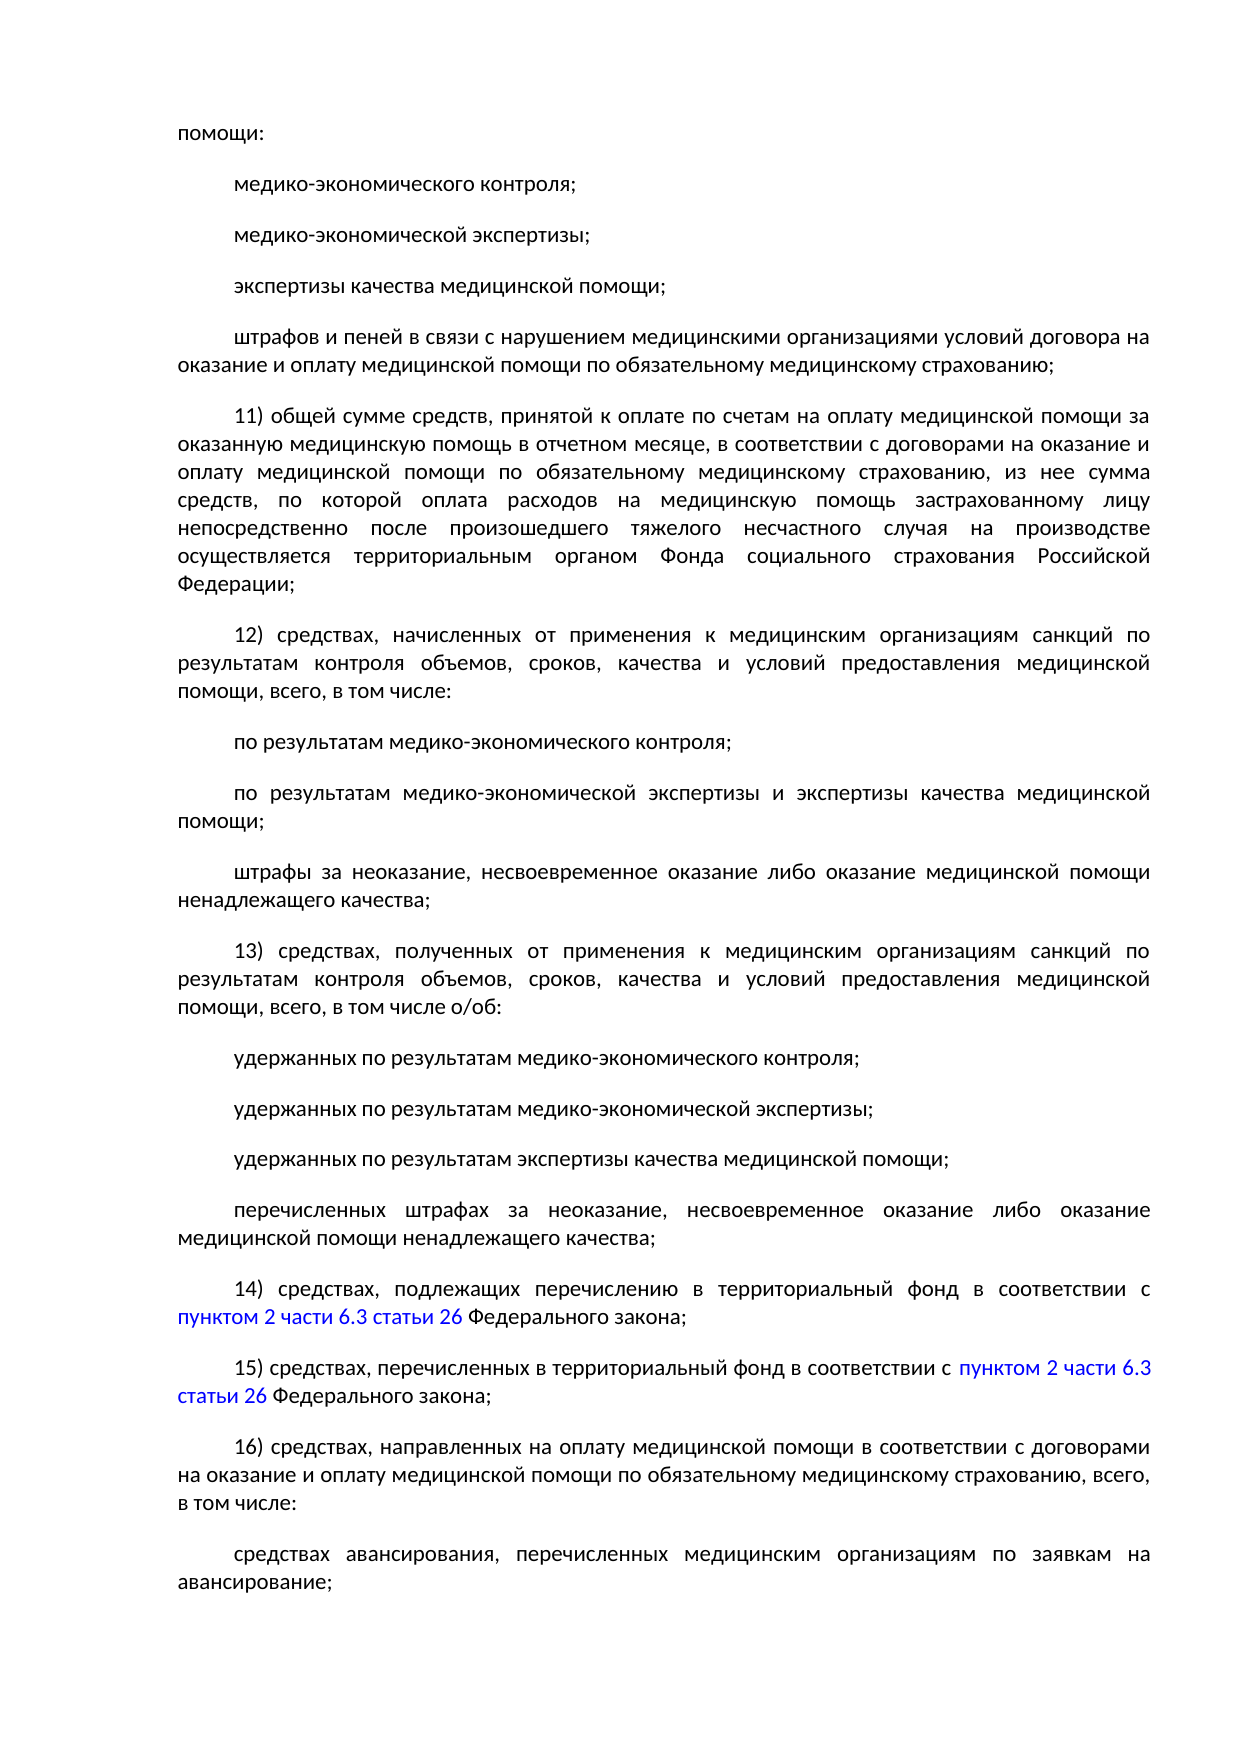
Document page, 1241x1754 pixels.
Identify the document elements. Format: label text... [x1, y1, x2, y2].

text 12) средствах, начисленных от применения к медицинским организациям санкций по результатам контроля объемов, сроков, качества и условий предоставления медицинской помощи, всего, в том числе: [177, 620, 1152, 704]
text медико-экономической экспертизы; [177, 220, 1152, 248]
text средствах авансирования, перечисленных медицинским организациям по заявкам на авансирование; [177, 1539, 1152, 1595]
text экспертизы качества медицинской помощи; [177, 271, 1152, 299]
text 15) средствах, перечисленных в территориальный фонд в соответствии с пунктом 2 части 6.3 статьи 26 Федерального закона; [177, 1353, 1152, 1409]
text удержанных по результатам медико-экономического контроля; [177, 1043, 1152, 1071]
text 13) средствах, полученных от применения к медицинским организациям санкций по результатам контроля объемов, сроков, качества и условий предоставления медицинской помощи, всего, в том числе о/об: [177, 936, 1152, 1020]
text по результатам медико-экономической экспертизы и экспертизы качества медицинской помощи; [177, 778, 1152, 834]
text удержанных по результатам медико-экономической экспертизы; [177, 1094, 1152, 1122]
text медико-экономического контроля; [177, 169, 1152, 197]
text штрафы за неоказание, несвоевременное оказание либо оказание медицинской помощи ненадлежащего качества; [177, 857, 1152, 913]
text 14) средствах, подлежащих перечислению в территориальный фонд в соответствии с пунктом 2 части 6.3 статьи 26 Федерального закона; [177, 1274, 1152, 1331]
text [177, 118, 1152, 146]
text перечисленных штрафах за неоказание, несвоевременное оказание либо оказание медицинской помощи ненадлежащего качества; [177, 1196, 1152, 1252]
text удержанных по результатам экспертизы качества медицинской помощи; [177, 1144, 1152, 1173]
text 11) общей сумме средств, принятой к оплате по счетам на оплату медицинской помощи за оказанную медицинскую помощь в отчетном месяце, в соответствии с договорами на оказание и оплату медицинской помощи по обязательному медицинскому страхованию, из нее сумма средств, по которой оплата расходов на медицинскую помощь застрахованному лицу непосредственно после произошедшего тяжелого несчастного случая на производстве осуществляется территориальным органом Фонда социального страхования Российской Федерации; [177, 401, 1152, 597]
text по результатам медико-экономического контроля; [177, 727, 1152, 755]
text 16) средствах, направленных на оплату медицинской помощи в соответствии с договорами на оказание и оплату медицинской помощи по обязательному медицинскому страхованию, всего, в том числе: [177, 1432, 1152, 1516]
text штрафов и пеней в связи с нарушением медицинскими организациями условий договора на оказание и оплату медицинской помощи по обязательному медицинскому страхованию; [177, 322, 1152, 378]
